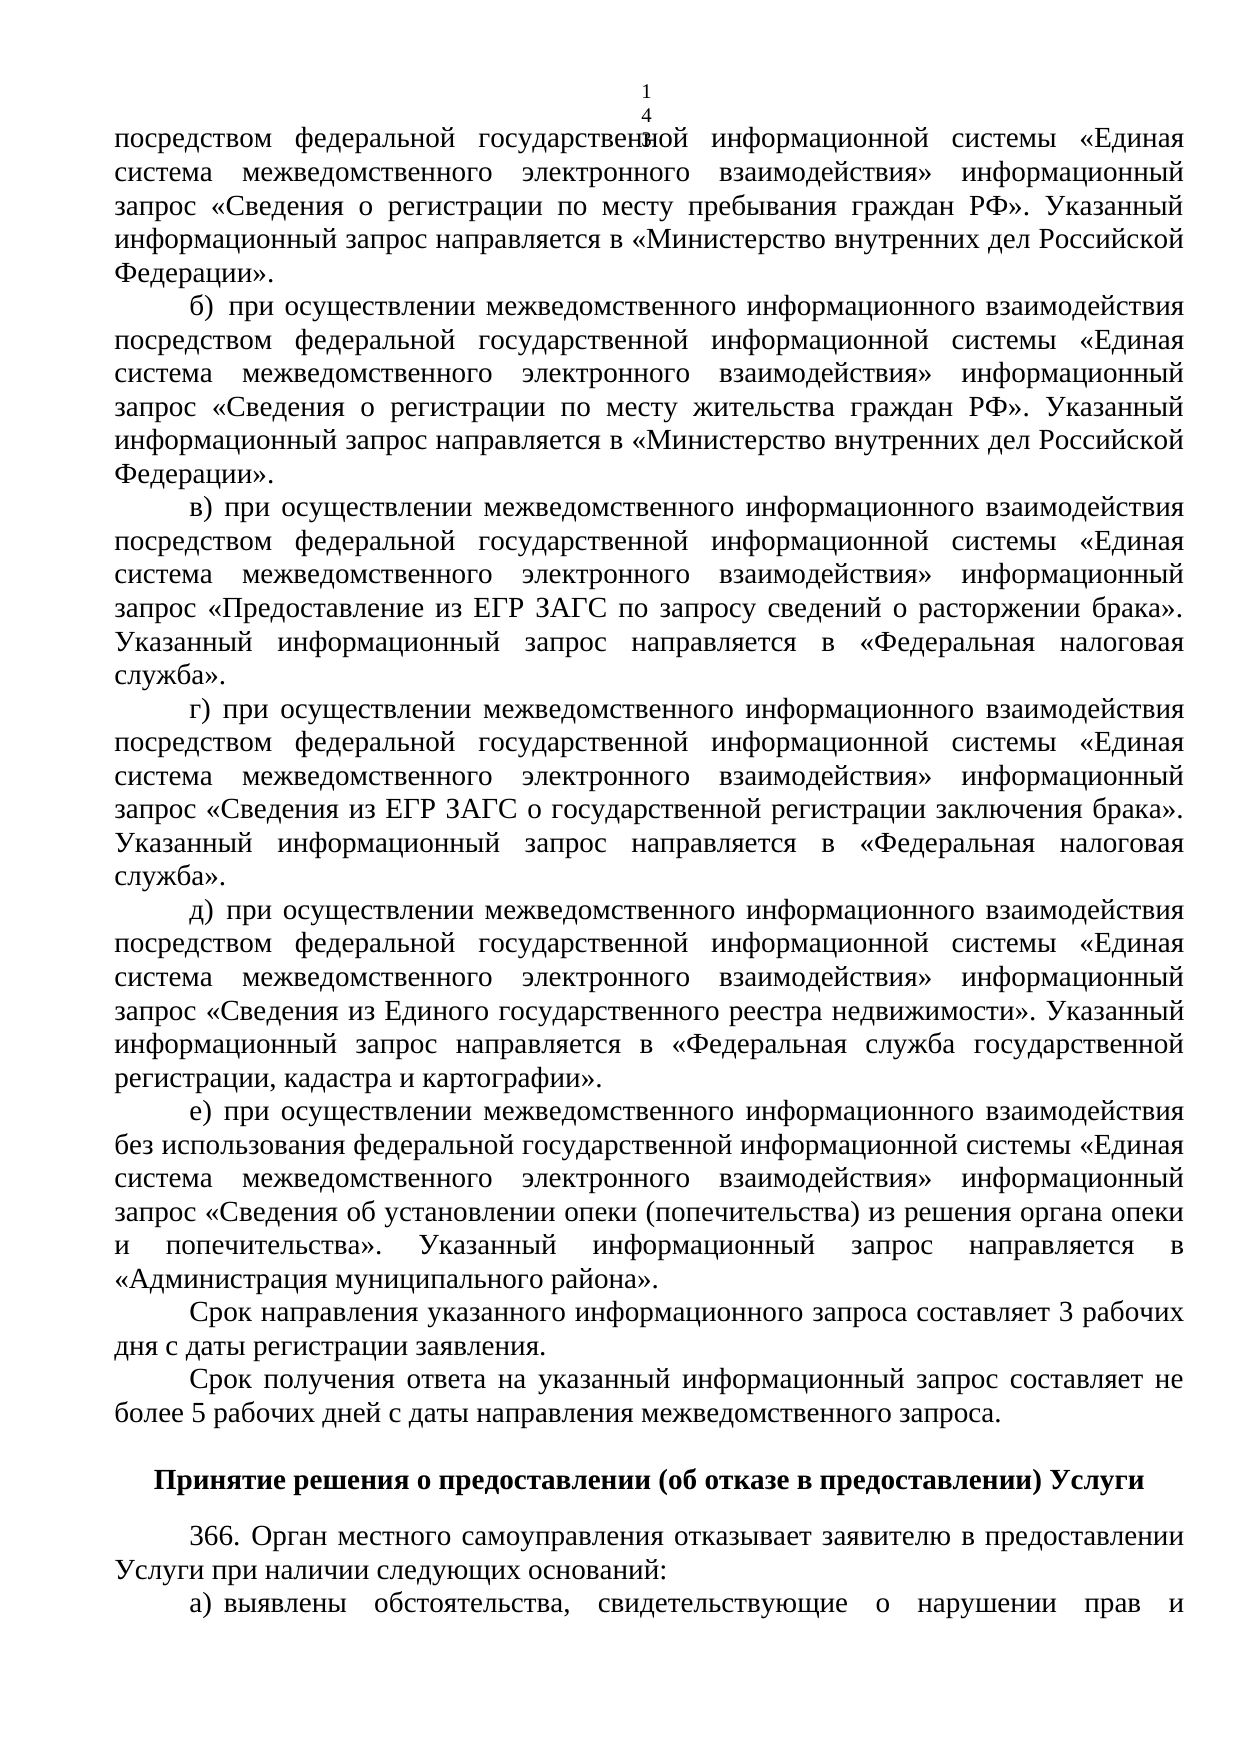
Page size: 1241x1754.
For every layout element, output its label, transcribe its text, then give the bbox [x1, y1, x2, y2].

list при осуществлении межведомственного информационного взаимодействия посредством федеральной государственной информационной системы «Единая система межведомственного электронного взаимодействия» информационный запрос «Сведения о регистрации по месту жительства граждан РФ». Указанный информационный запрос направляется в «Министерство внутренних дел Российской Федерации». [114, 288, 1185, 489]
list при осуществлении межведомственного информационного взаимодействия без использования федеральной государственной информационной системы «Единая система межведомственного электронного взаимодействия» информационный запрос «Сведения об установлении опеки (попечительства) из решения органа опеки и попечительства». Указанный информационный запрос направляется в «Администрация муниципального района». [114, 1093, 1185, 1294]
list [114, 121, 1185, 288]
text Срок получения ответа на указанный информационный запрос составляет не более 5 рабочих дней с даты направления межведомственного запроса. [114, 1362, 1185, 1429]
list при осуществлении межведомственного информационного взаимодействия посредством федеральной государственной информационной системы «Единая система межведомственного электронного взаимодействия» информационный запрос «Сведения из ЕГР ЗАГС о государственной регистрации заключения брака». Указанный информационный запрос направляется в «Федеральная налоговая служба». [114, 691, 1185, 892]
list при осуществлении межведомственного информационного взаимодействия посредством федеральной государственной информационной системы «Единая система межведомственного электронного взаимодействия» информационный запрос «Сведения из Единого государственного реестра недвижимости». Указанный информационный запрос направляется в «Федеральная служба государственной регистрации, кадастра и картографии». [114, 892, 1185, 1093]
list Орган местного самоуправления отказывает заявителю в предоставлении Услуги при наличии следующих оснований: [114, 1518, 1185, 1586]
text Срок направления указанного информационного запроса составляет 3 рабочих дня с даты регистрации заявления. [114, 1294, 1185, 1362]
text Принятие решения о предоставлении (об отказе в предоставлении) Услуги [114, 1462, 1185, 1496]
list при осуществлении межведомственного информационного взаимодействия посредством федеральной государственной информационной системы «Единая система межведомственного электронного взаимодействия» информационный запрос «Предоставление из ЕГР ЗАГС по запросу сведений о расторжении брака». Указанный информационный запрос направляется в «Федеральная налоговая служба». [114, 489, 1185, 691]
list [114, 1586, 1185, 1619]
